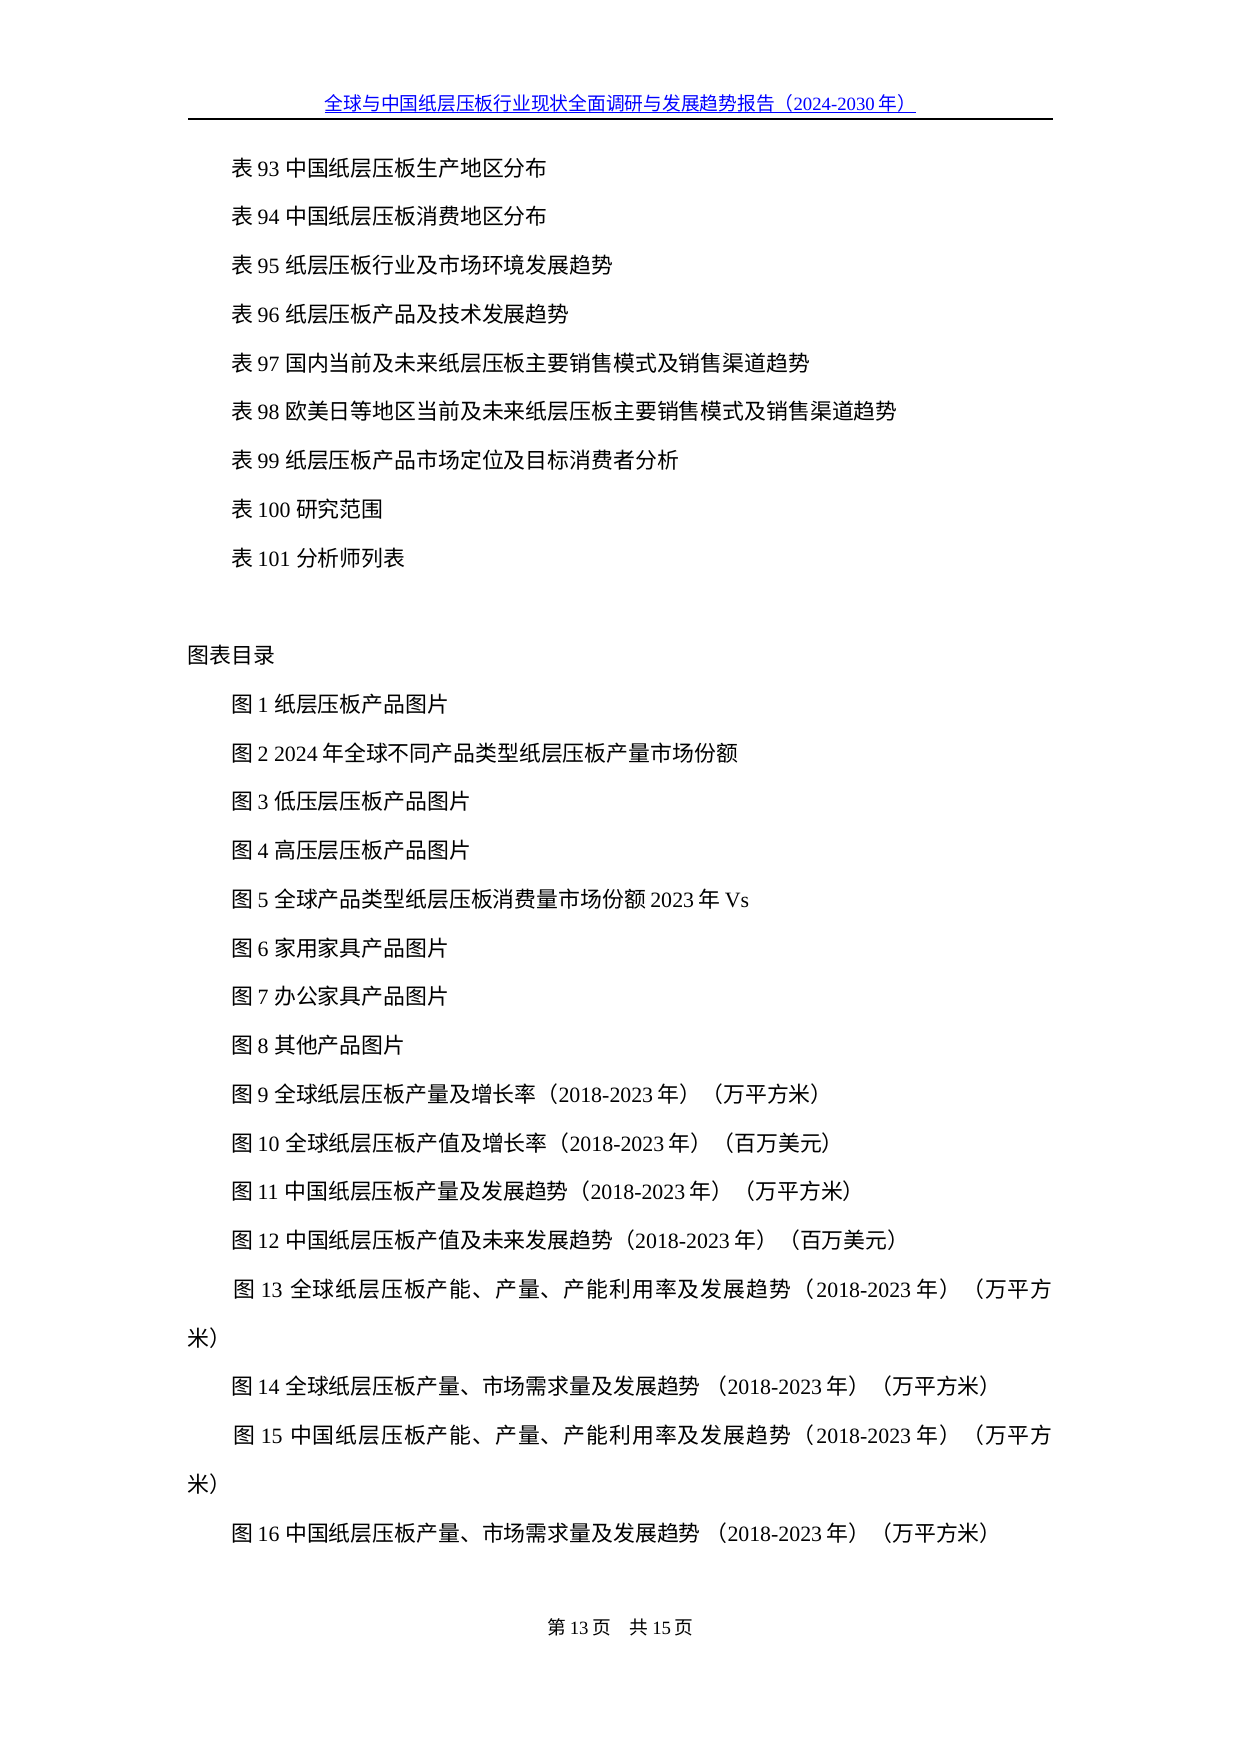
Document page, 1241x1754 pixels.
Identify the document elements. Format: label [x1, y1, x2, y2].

text [187, 150, 1053, 1548]
